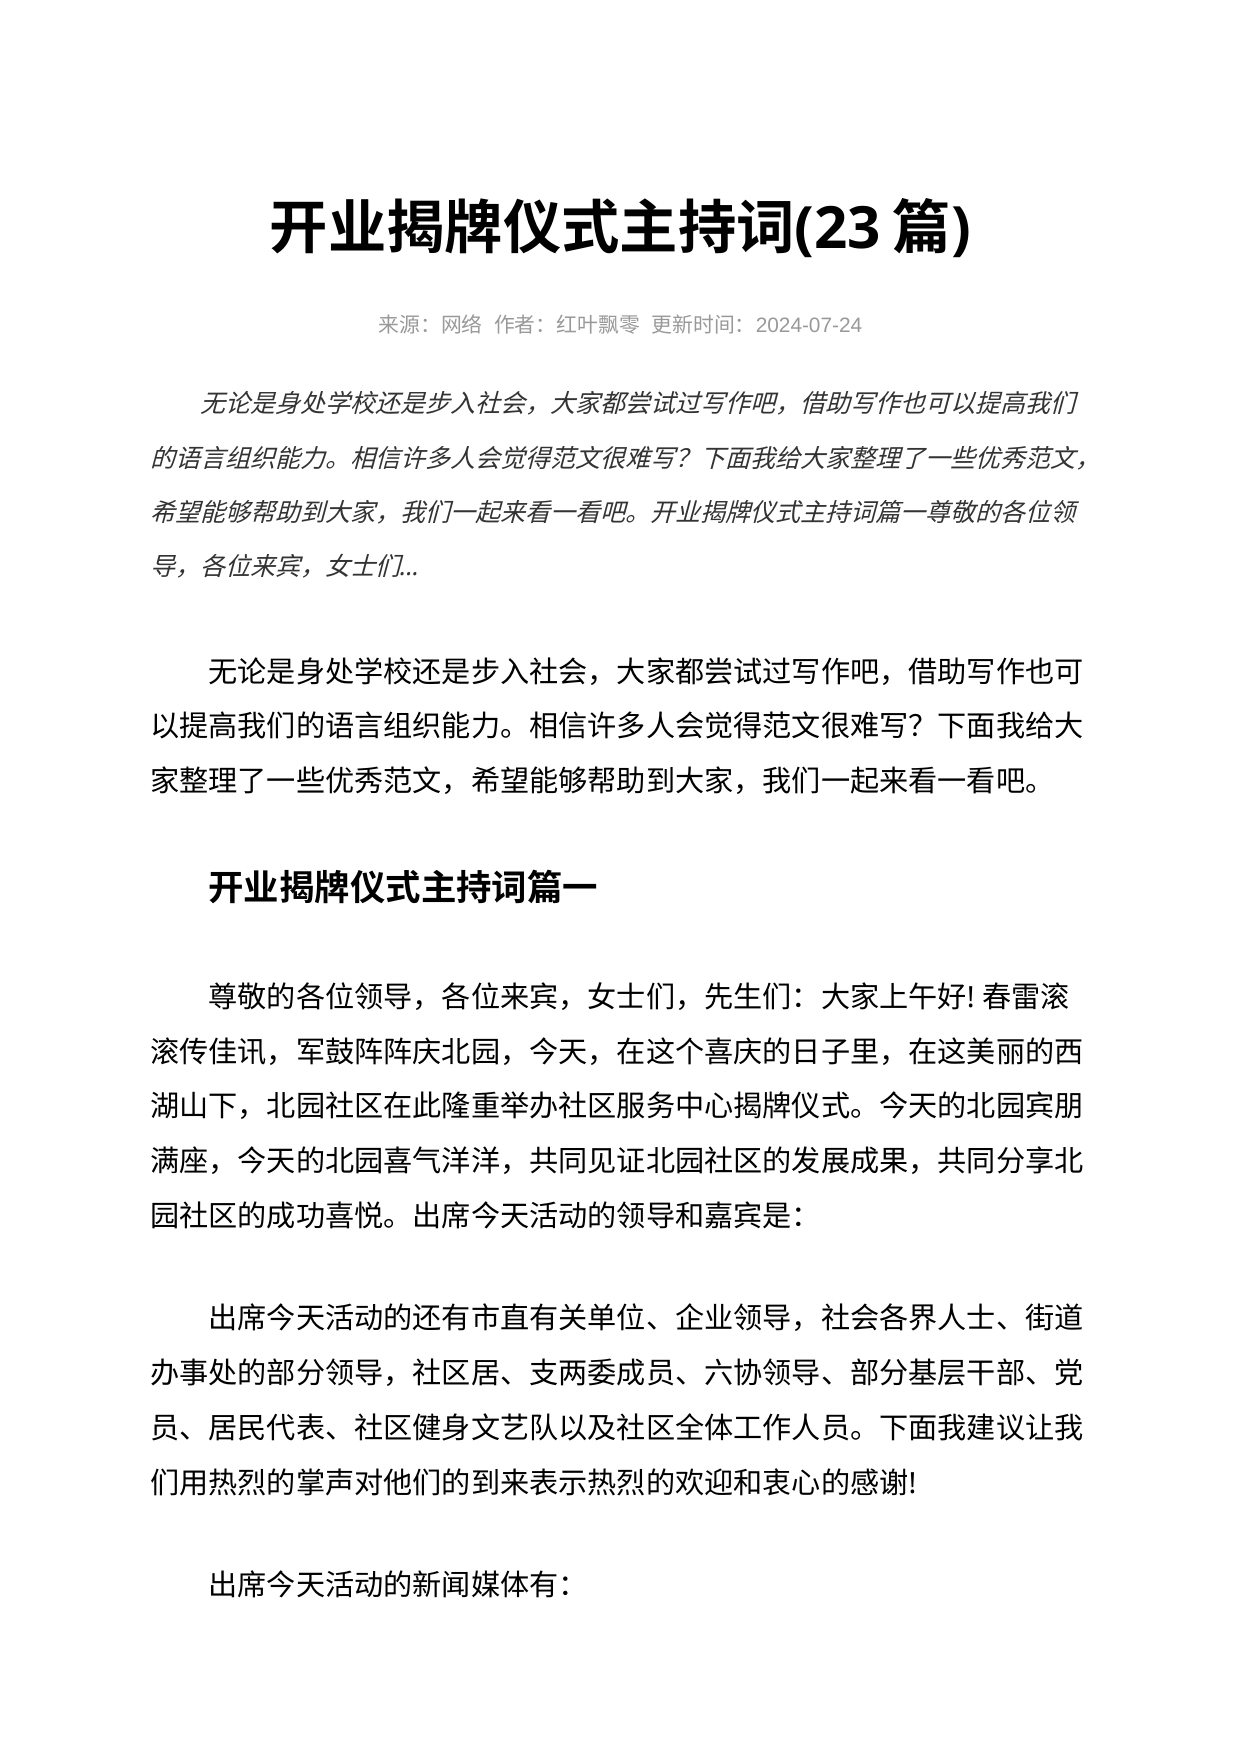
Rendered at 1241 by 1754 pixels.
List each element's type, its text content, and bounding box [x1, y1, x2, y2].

text 出席今天活动的还有市直有关单位、企业领导，社会各界人士、街道办事处的部分领导，社区居、支两委成员、六协领导、部分基层干部、党员、居民代表、社区健身文艺队以及社区全体工作人员。下面我建议让我们用热烈的掌声对他们的到来表示热烈的欢迎和衷心的感谢! [150, 1294, 1090, 1502]
text 开业揭牌仪式主持词篇一 [150, 860, 1090, 911]
subtitle 开业揭牌仪式主持词(23篇) [150, 181, 1090, 266]
text 来源：网络 作者：红叶飘零 更新时间：2024-07-24 [150, 313, 1090, 337]
text 无论是身处学校还是步入社会，大家都尝试过写作吧，借助写作也可以提高我们的语言组织能力。相信许多人会觉得范文很难写？下面我给大家整理了一些优秀范文，希望能够帮助到大家，我们一起来看一看吧。开业揭牌仪式主持词篇一尊敬的各位领导，各位来宾，女士们... [150, 384, 1090, 583]
text 尊敬的各位领导，各位来宾，女士们，先生们：大家上午好! 春雷滚滚传佳讯，军鼓阵阵庆北园，今天，在这个喜庆的日子里，在这美丽的西湖山下，北园社区在此隆重举办社区服务中心揭牌仪式。今天的北园宾朋满座，今天的北园喜气洋洋，共同见证北园社区的发展成果，共同分享北园社区的成功喜悦。出席今天活动的领导和嘉宾是： [150, 973, 1090, 1235]
text 出席今天活动的新闻媒体有： [150, 1561, 1090, 1603]
text 无论是身处学校还是步入社会，大家都尝试过写作吧，借助写作也可以提高我们的语言组织能力。相信许多人会觉得范文很难写？下面我给大家整理了一些优秀范文，希望能够帮助到大家，我们一起来看一看吧。 [150, 648, 1090, 800]
